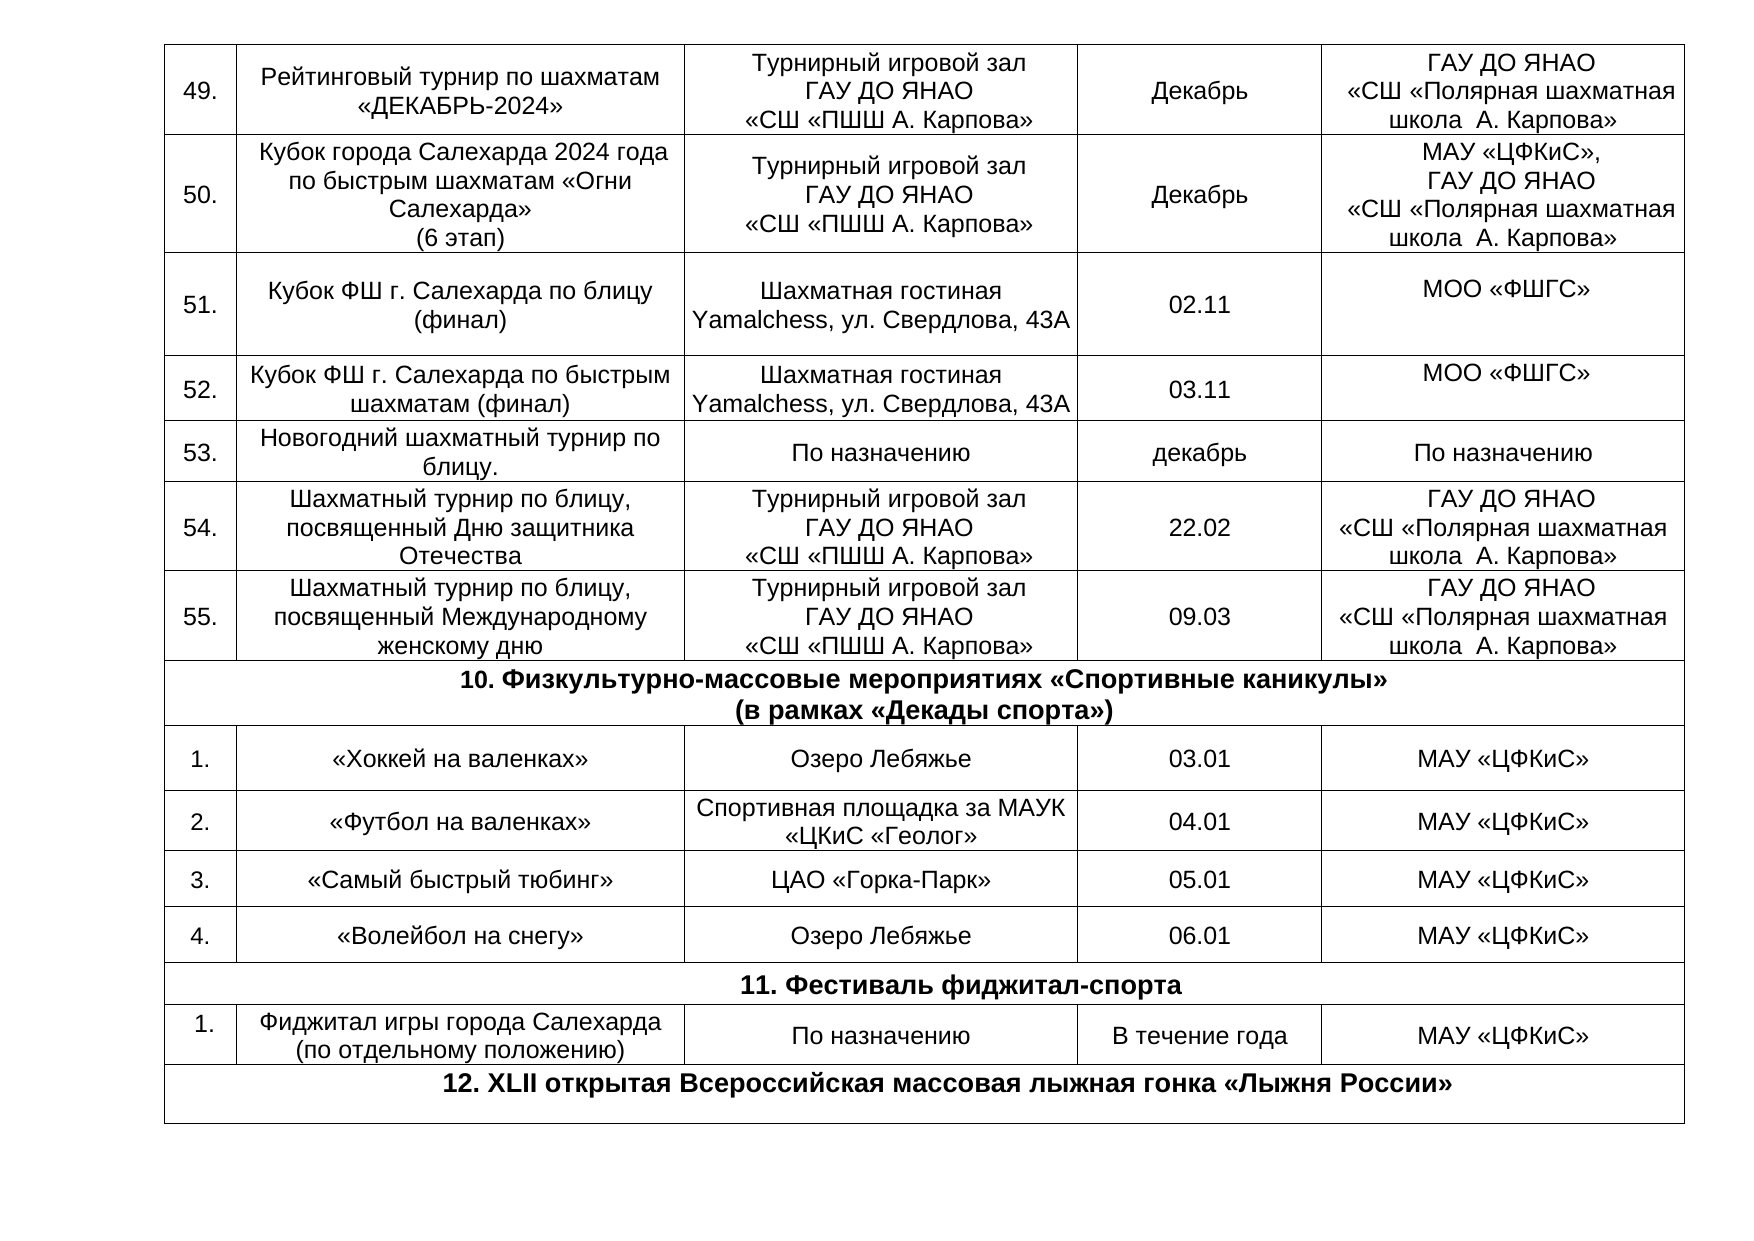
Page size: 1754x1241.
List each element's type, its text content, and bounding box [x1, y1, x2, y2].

table_cell Спортивная площадка за МАУК «ЦКиС «Геолог» [685, 791, 1077, 850]
table_cell Шахматная гостиная Yamalchess, ул. Свердлова, 43А [685, 253, 1077, 355]
table_cell МАУ «ЦФКиС» [1322, 851, 1684, 906]
table_cell МАУ «ЦФКиС» [1322, 726, 1684, 789]
table_cell Озеро Лебяжье [685, 907, 1077, 962]
table_cell Турнирный игровой зал ГАУ ДО ЯНАО «СШ «ПШШ А. Карпова» [685, 135, 1077, 252]
table_cell 55. [165, 571, 236, 659]
table_cell 4. [165, 907, 236, 962]
table_cell Шахматная гостиная Yamalchess, ул. Свердлова, 43А [685, 356, 1077, 420]
table_cell 10. Физкультурно-массовые мероприятиях «Спортивные каникулы» (в рамках «Декады спорта») [165, 661, 1684, 725]
table_cell 05.01 [1078, 851, 1321, 906]
table_cell ГАУ ДО ЯНАО «СШ «Полярная шахматная школа А. Карпова» [1322, 571, 1684, 659]
table_cell Декабрь [1078, 135, 1321, 252]
table_cell Новогодний шахматный турнир по блицу. [237, 421, 684, 481]
table_cell В течение года [1078, 1005, 1321, 1064]
table_cell Кубок ФШ г. Салехарда по блицу (финал) [237, 253, 684, 355]
table_cell 3. [165, 851, 236, 906]
table_cell 49. [165, 45, 236, 134]
table_cell декабрь [1078, 421, 1321, 481]
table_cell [165, 1065, 1684, 1123]
table_cell 50. [165, 135, 236, 252]
table_cell По назначению [1322, 421, 1684, 481]
table_cell ГАУ ДО ЯНАО «СШ «Полярная шахматная школа А. Карпова» [1322, 482, 1684, 570]
table_cell МАУ «ЦФКиС» [1322, 1005, 1684, 1064]
table_cell 11. Фестиваль фиджитал-спорта [165, 963, 1684, 1004]
table_cell 04.01 [1078, 791, 1321, 850]
table_cell Озеро Лебяжье [685, 726, 1077, 789]
table_cell 54. [165, 482, 236, 570]
table_cell Рейтинговый турнир по шахматам «ДЕКАБРЬ-2024» [237, 45, 684, 134]
table_cell Кубок города Салехарда 2024 года по быстрым шахматам «Огни Салехарда» (6 этап) [237, 135, 684, 252]
table_cell 09.03 [1078, 571, 1321, 659]
table_cell Турнирный игровой зал ГАУ ДО ЯНАО «СШ «ПШШ А. Карпова» [685, 482, 1077, 570]
table_cell 1. [165, 1005, 236, 1064]
table_cell Турнирный игровой зал ГАУ ДО ЯНАО «СШ «ПШШ А. Карпова» [685, 571, 1077, 659]
table_cell Декабрь [1078, 45, 1321, 134]
table_cell Фиджитал игры города Салехарда (по отдельному положению) [237, 1005, 684, 1064]
table_cell ГАУ ДО ЯНАО «СШ «Полярная шахматная школа А. Карпова» [1322, 45, 1684, 134]
table_cell 03.01 [1078, 726, 1321, 789]
table_cell ЦАО «Горка-Парк» [685, 851, 1077, 906]
table_cell 51. [165, 253, 236, 355]
table_cell 03.11 [1078, 356, 1321, 420]
table_cell МАУ «ЦФКиС», ГАУ ДО ЯНАО «СШ «Полярная шахматная школа А. Карпова» [1322, 135, 1684, 252]
table_cell «Футбол на валенках» [237, 791, 684, 850]
table_cell 1. [165, 726, 236, 789]
table_cell «Самый быстрый тюбинг» [237, 851, 684, 906]
table_cell «Хоккей на валенках» [237, 726, 684, 789]
table_cell По назначению [685, 1005, 1077, 1064]
table_cell 22.02 [1078, 482, 1321, 570]
table_cell 52. [165, 356, 236, 420]
table_cell МАУ «ЦФКиС» [1322, 907, 1684, 962]
table_cell 06.01 [1078, 907, 1321, 962]
table_cell МАУ «ЦФКиС» [1322, 791, 1684, 850]
table_cell МОО «ФШГС» [1322, 253, 1684, 355]
table_cell 2. [165, 791, 236, 850]
table_cell «Волейбол на снегу» [237, 907, 684, 962]
table_cell Шахматный турнир по блицу, посвященный Дню защитника Отечества [237, 482, 684, 570]
table_cell По назначению [685, 421, 1077, 481]
table_cell 53. [165, 421, 236, 481]
table_cell Кубок ФШ г. Салехарда по быстрым шахматам (финал) [237, 356, 684, 420]
table_cell МОО «ФШГС» [1322, 356, 1684, 420]
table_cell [685, 45, 1077, 134]
table_cell 02.11 [1078, 253, 1321, 355]
table_cell Шахматный турнир по блицу, посвященный Международному женскому дню [237, 571, 684, 659]
